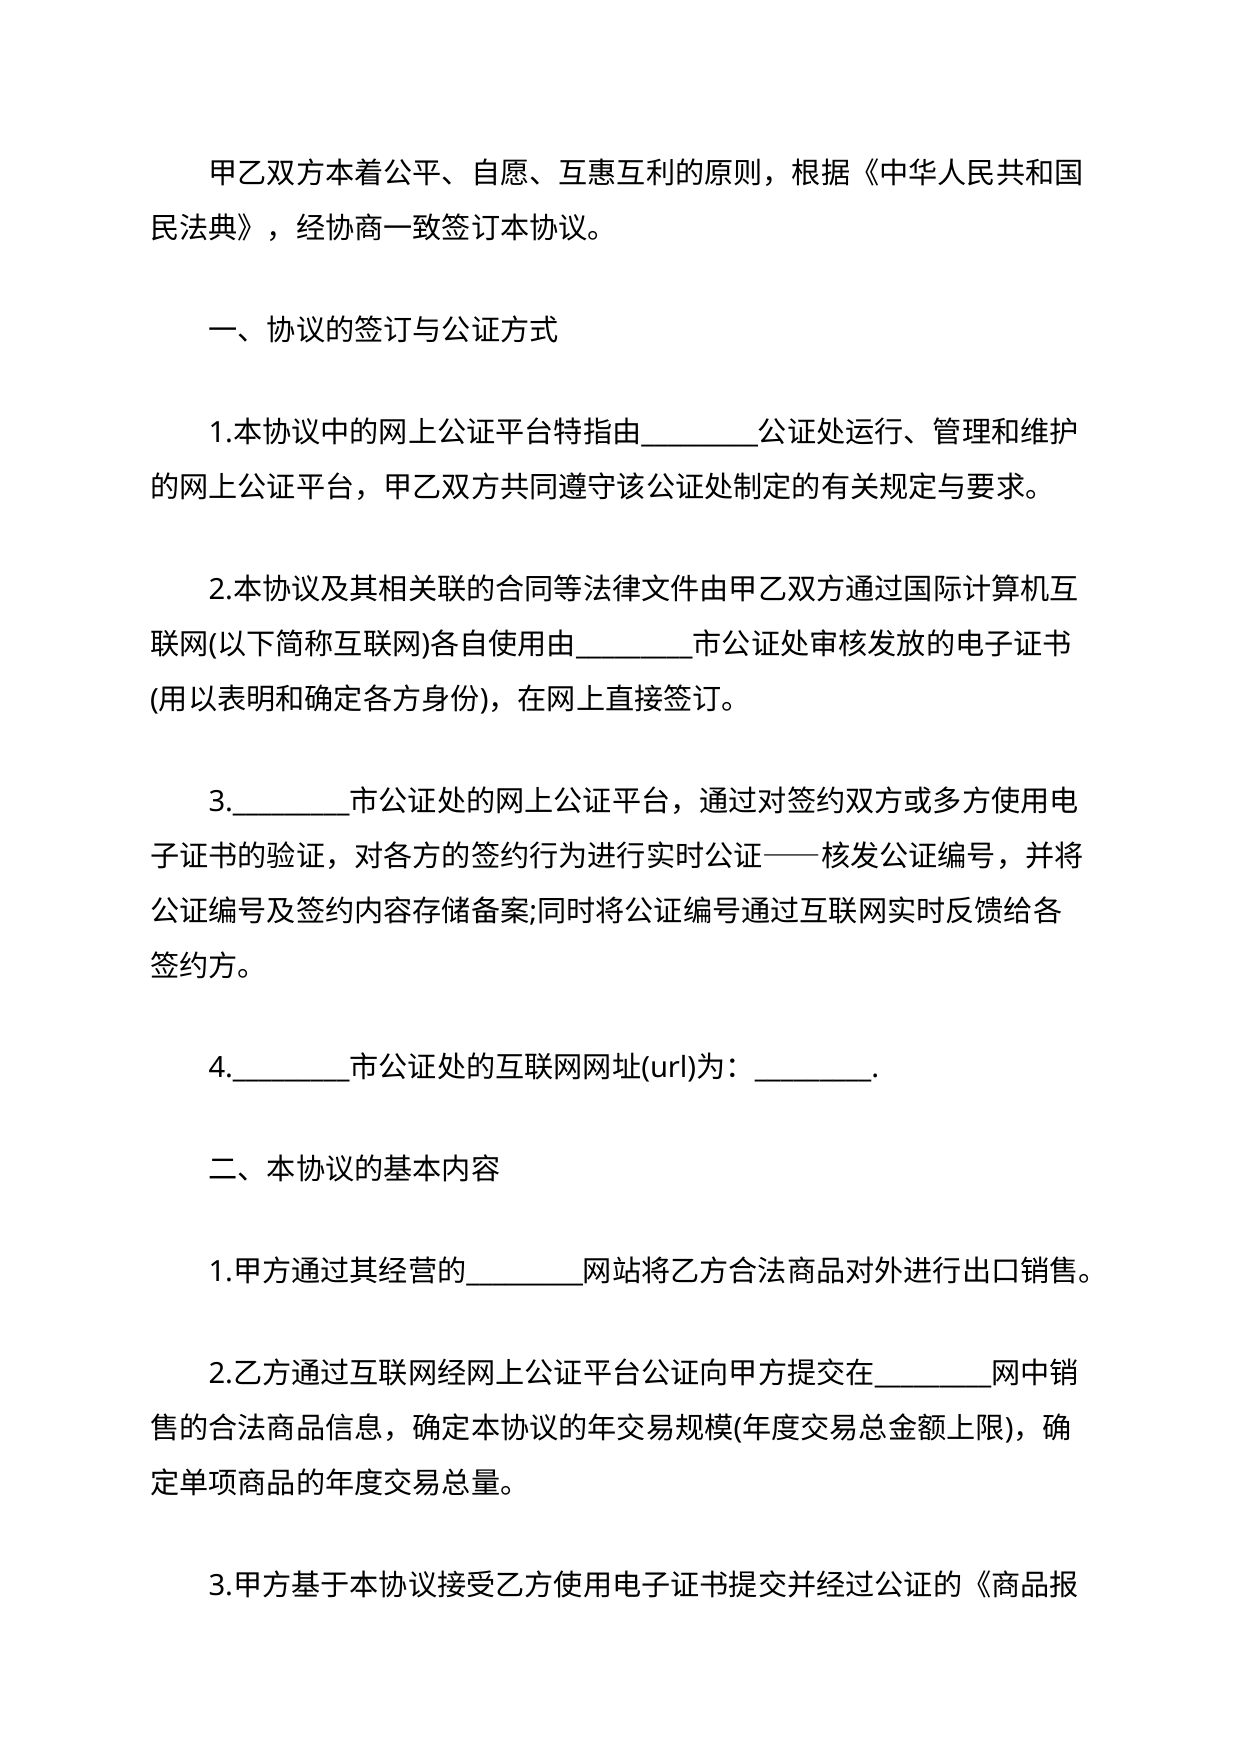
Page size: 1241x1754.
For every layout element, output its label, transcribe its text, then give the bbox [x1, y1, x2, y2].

text 一、协议的签订与公证方式 [150, 307, 1090, 349]
text 二、本协议的基本内容 [150, 1146, 1090, 1188]
text 3._________市公证处的网上公证平台，通过对签约双方或多方使用电子证书的验证，对各方的签约行为进行实时公证——核发公证编号，并将公证编号及签约内容存储备案;同时将公证编号通过互联网实时反馈给各签约方。 [150, 777, 1090, 984]
text 1.甲方通过其经营的_________网站将乙方合法商品对外进行出口销售。 [150, 1248, 1090, 1290]
text 4._________市公证处的互联网网址(url)为：_________. [150, 1044, 1090, 1086]
text 1.本协议中的网上公证平台特指由_________公证处运行、管理和维护的网上公证平台，甲乙双方共同遵守该公证处制定的有关规定与要求。 [150, 408, 1090, 506]
text 2.本协议及其相关联的合同等法律文件由甲乙双方通过国际计算机互联网(以下简称互联网)各自使用由_________市公证处审核发放的电子证书(用以表明和确定各方身份)，在网上直接签订。 [150, 565, 1090, 718]
text 2.乙方通过互联网经网上公证平台公证向甲方提交在_________网中销售的合法商品信息，确定本协议的年交易规模(年度交易总金额上限)，确定单项商品的年度交易总量。 [150, 1349, 1090, 1502]
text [150, 1561, 1090, 1604]
text 甲乙双方本着公平、自愿、互惠互利的原则，根据《中华人民共和国民法典》，经协商一致签订本协议。 [150, 150, 1090, 247]
